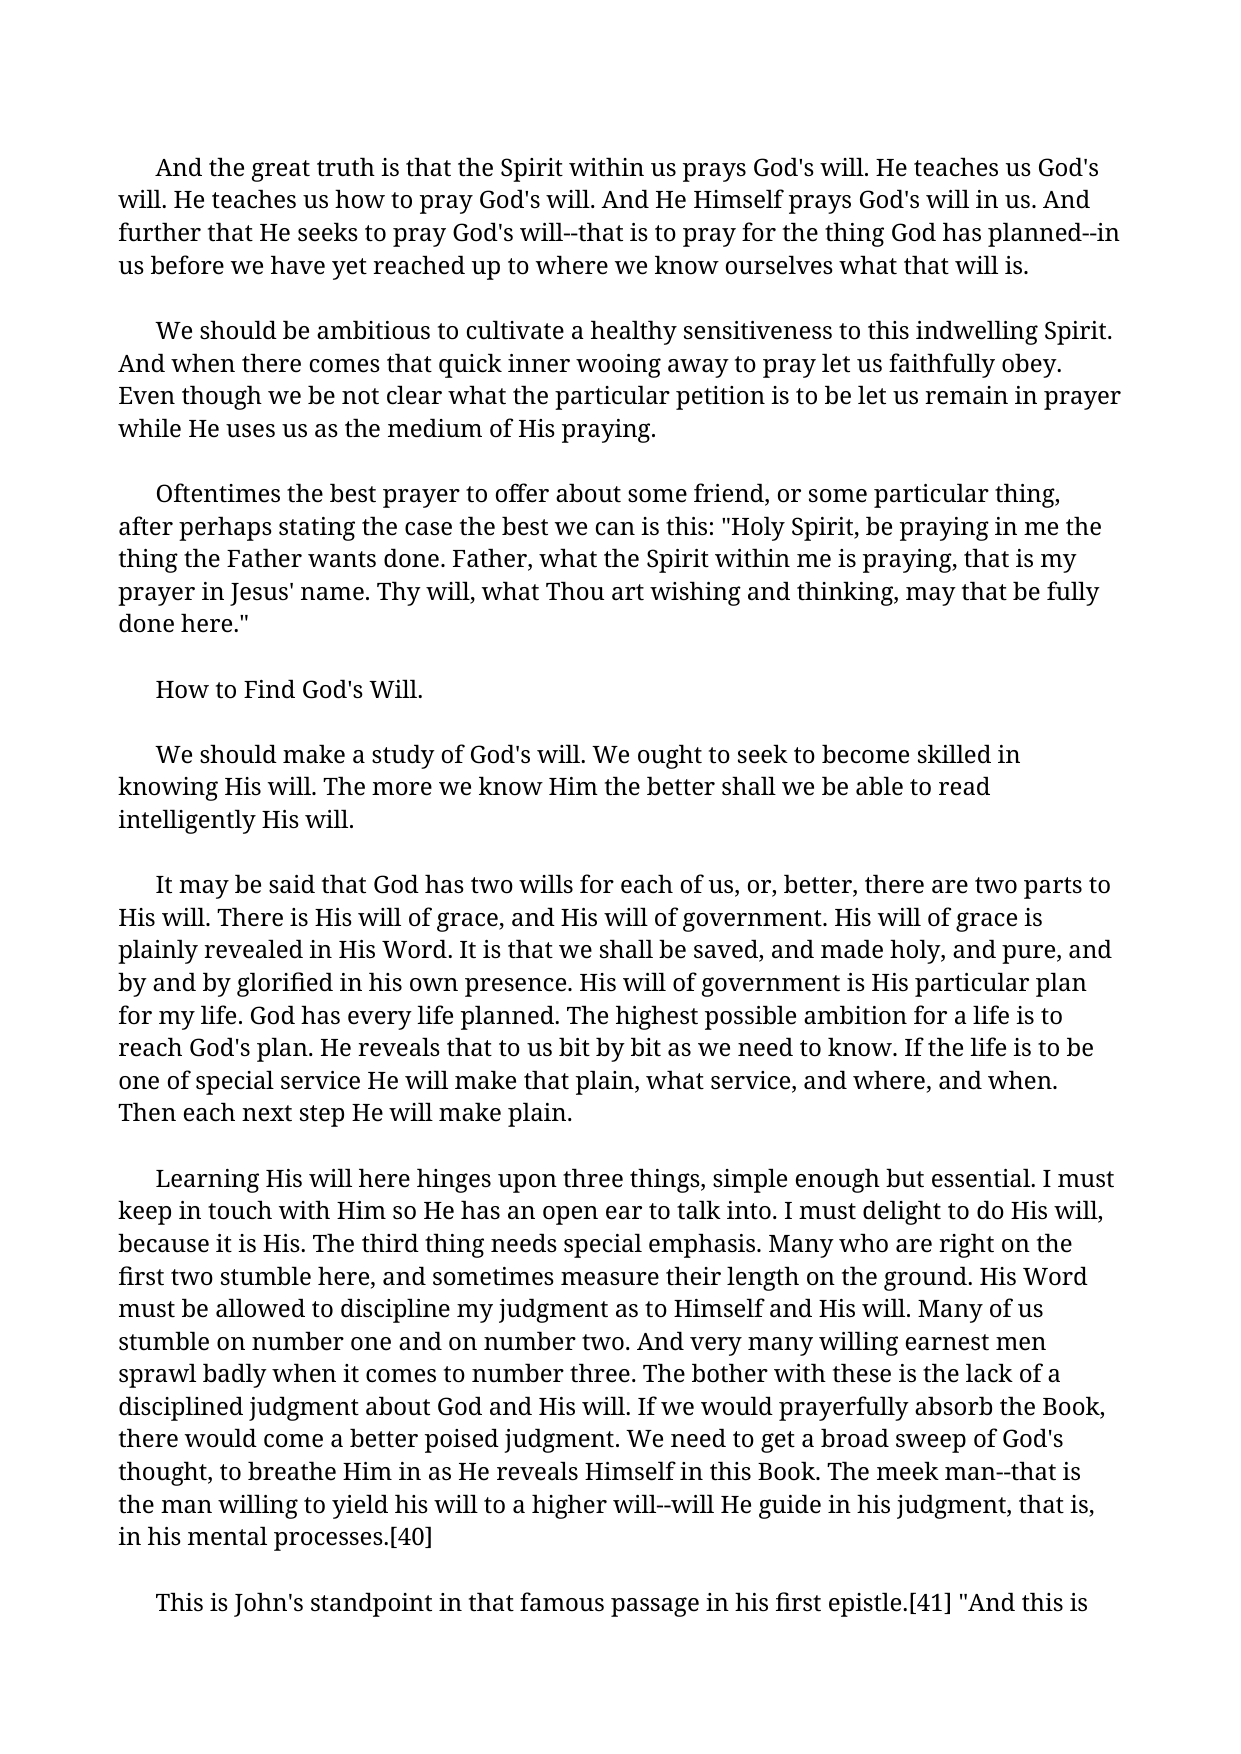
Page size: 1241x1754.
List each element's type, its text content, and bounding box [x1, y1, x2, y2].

text How to Find God's Will. [118, 672, 1122, 705]
text It may be said that God has two wills for each of us, or, better, there are two parts to His will. There is His will of grace, and His will of government. His will of grace is plainly revealed in His Word. It is that we shall be saved, and made holy, and pure, and by and by glorified in his own presence. His will of government is His particular plan for my life. God has every life planned. The highest possible ambition for a life is to reach God's plan. He reveals that to us bit by bit as we need to know. If the life is to be one of special service He will make that plain, what service, and where, and when. Then each next step He will make plain. [118, 868, 1122, 1129]
text We should be ambitious to cultivate a healthy sensitiveness to this indwelling Spirit. And when there comes that quick inner wooing away to pray let us faithfully obey. Even though we be not clear what the particular petition is to be let us remain in prayer while He uses us as the medium of His praying. [118, 314, 1122, 444]
text Oftentimes the best prayer to offer about some friend, or some particular thing, after perhaps stating the case the best we can is this: "Holy Spirit, be praying in me the thing the Father wants done. Father, what the Spirit within me is praying, that is my prayer in Jesus' name. Thy will, what Thou art wishing and thinking, may that be fully done here." [118, 477, 1122, 640]
text And the great truth is that the Spirit within us prays God's will. He teaches us God's will. He teaches us how to pray God's will. And He Himself prays God's will in us. And further that He seeks to pray God's will--that is to pray for the thing God has planned--in us before we have yet reached up to where we know ourselves what that will is. [118, 151, 1122, 281]
text We should make a study of God's will. We ought to seek to become skilled in knowing His will. The more we know Him the better shall we be able to read intelligently His will. [118, 738, 1122, 835]
text Learning His will here hinges upon three things, simple enough but essential. I must keep in touch with Him so He has an open ear to talk into. I must delight to do His will, because it is His. The third thing needs special emphasis. Many who are right on the first two stumble here, and sometimes measure their length on the ground. His Word must be allowed to discipline my judgment as to Himself and His will. Many of us stumble on number one and on number two. And very many willing earnest men sprawl badly when it comes to number three. The bother with these is the lack of a disciplined judgment about God and His will. If we would prayerfully absorb the Book, there would come a better poised judgment. We need to get a broad sweep of God's thought, to breathe Him in as He reveals Himself in this Book. The meek man--that is the man willing to yield his will to a higher will--will He guide in his judgment, that is, in his mental processes.[40] [118, 1161, 1122, 1553]
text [118, 1585, 1122, 1618]
